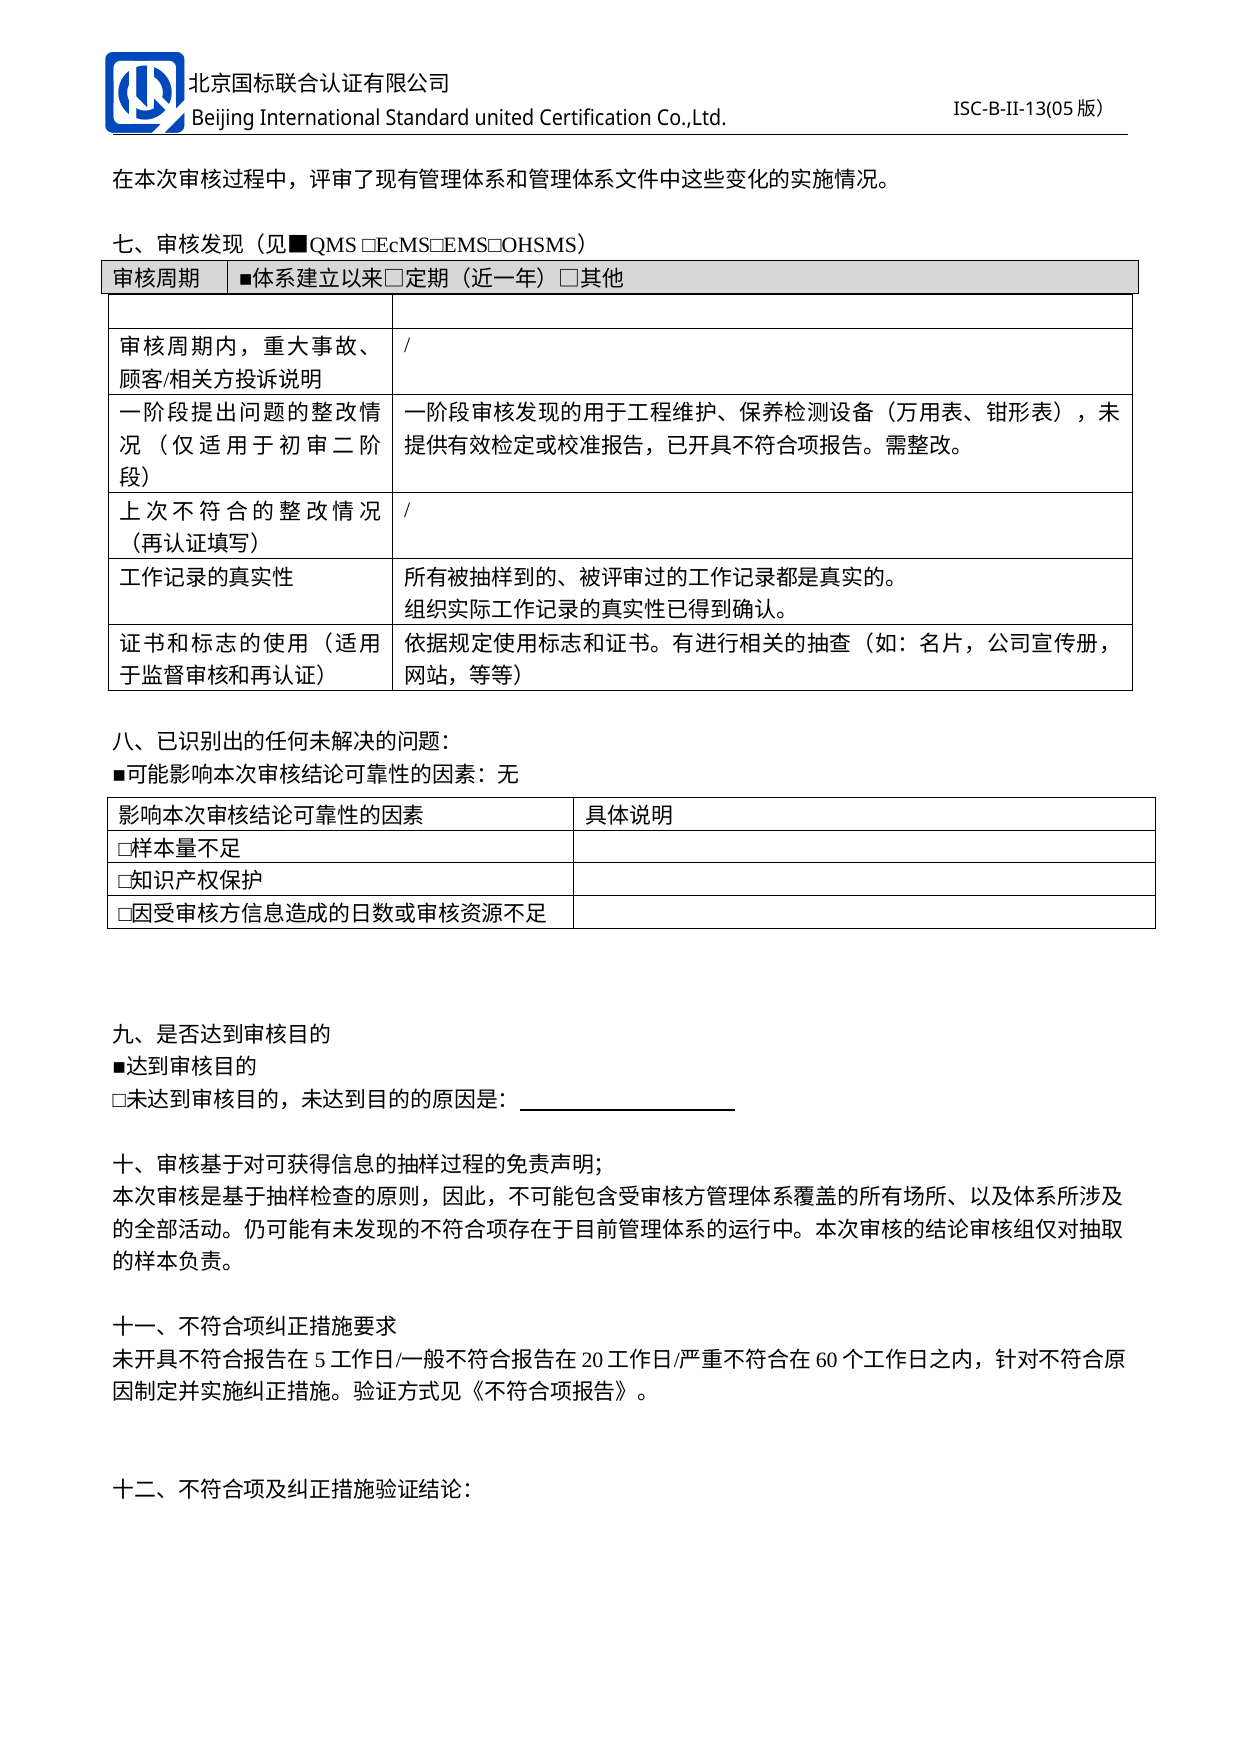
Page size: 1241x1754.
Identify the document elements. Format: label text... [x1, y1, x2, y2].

table_cell / [393, 329, 1132, 394]
table_cell / [393, 493, 1132, 558]
table_cell □知识产权保护 [108, 863, 573, 895]
text ■达到审核目的 [112, 1049, 1128, 1081]
text 十一、不符合项纠正措施要求 [112, 1309, 1128, 1341]
table_cell [574, 896, 1155, 928]
text 十、审核基于对可获得信息的抽样过程的免责声明； [112, 1146, 1128, 1179]
table_header 影响本次审核结论可靠性的因素 [108, 798, 573, 829]
table_cell 依据规定使用标志和证书。有进行相关的抽查（如：名片，公司宣传册，网站，等等） [393, 625, 1132, 690]
table_cell 所有被抽样到的、被评审过的工作记录都是真实的。 组织实际工作记录的真实性已得到确认。 [393, 559, 1132, 624]
table_cell [574, 863, 1155, 895]
text 本次审核是基于抽样检查的原则，因此，不可能包含受审核方管理体系覆盖的所有场所、以及体系所涉及的全部活动。仍可能有未发现的不符合项存在于目前管理体系的运行中。本次审核的结论审核组仅对抽取的样本负责。 [112, 1179, 1128, 1276]
table_header [109, 295, 392, 328]
text 未开具不符合报告在5工作日/一般不符合报告在20工作日/严重不符合在60个工作日之内，针对不符合原因制定并实施纠正措施。验证方式见《不符合项报告》。 [112, 1341, 1128, 1406]
table_cell □样本量不足 [108, 831, 573, 862]
table_cell 工作记录的真实性 [109, 559, 392, 624]
table_cell 一阶段审核发现的用于工程维护、保养检测设备（万用表、钳形表），未提供有效检定或校准报告，已开具不符合项报告。需整改。 [393, 395, 1132, 492]
text 在本次审核过程中，评审了现有管理体系和管理体系文件中这些变化的实施情况。 [112, 162, 1128, 194]
table_cell 一阶段提出问题的整改情况（仅适用于初审二阶段） [109, 395, 392, 492]
table_cell □因受审核方信息造成的日数或审核资源不足 [108, 896, 573, 928]
text 十二、不符合项及纠正措施验证结论： [112, 1471, 1128, 1504]
table_cell 证书和标志的使用（适用于监督审核和再认证） [109, 625, 392, 690]
text 九、是否达到审核目的 [112, 1016, 1128, 1049]
table_cell 审核周期内，重大事故、顾客/相关方投诉说明 [109, 329, 392, 394]
table_header [393, 295, 1132, 328]
table_header 审核周期 [102, 261, 227, 293]
table_cell 上次不符合的整改情况（再认证填写） [109, 493, 392, 558]
picture [105, 52, 185, 133]
text 八、已识别出的任何未解决的问题： [112, 724, 1128, 756]
text □未达到审核目的，未达到目的的原因是： [112, 1081, 1128, 1114]
table_header 具体说明 [574, 798, 1155, 829]
text ■可能影响本次审核结论可靠性的因素：无 [112, 756, 1128, 789]
table_header ■体系建立以来□定期（近一年）□其他 [228, 261, 1138, 293]
list 审核发现（见■QMS □EcMS□EMS□OHSMS） [112, 227, 1128, 259]
table_cell [574, 831, 1155, 862]
